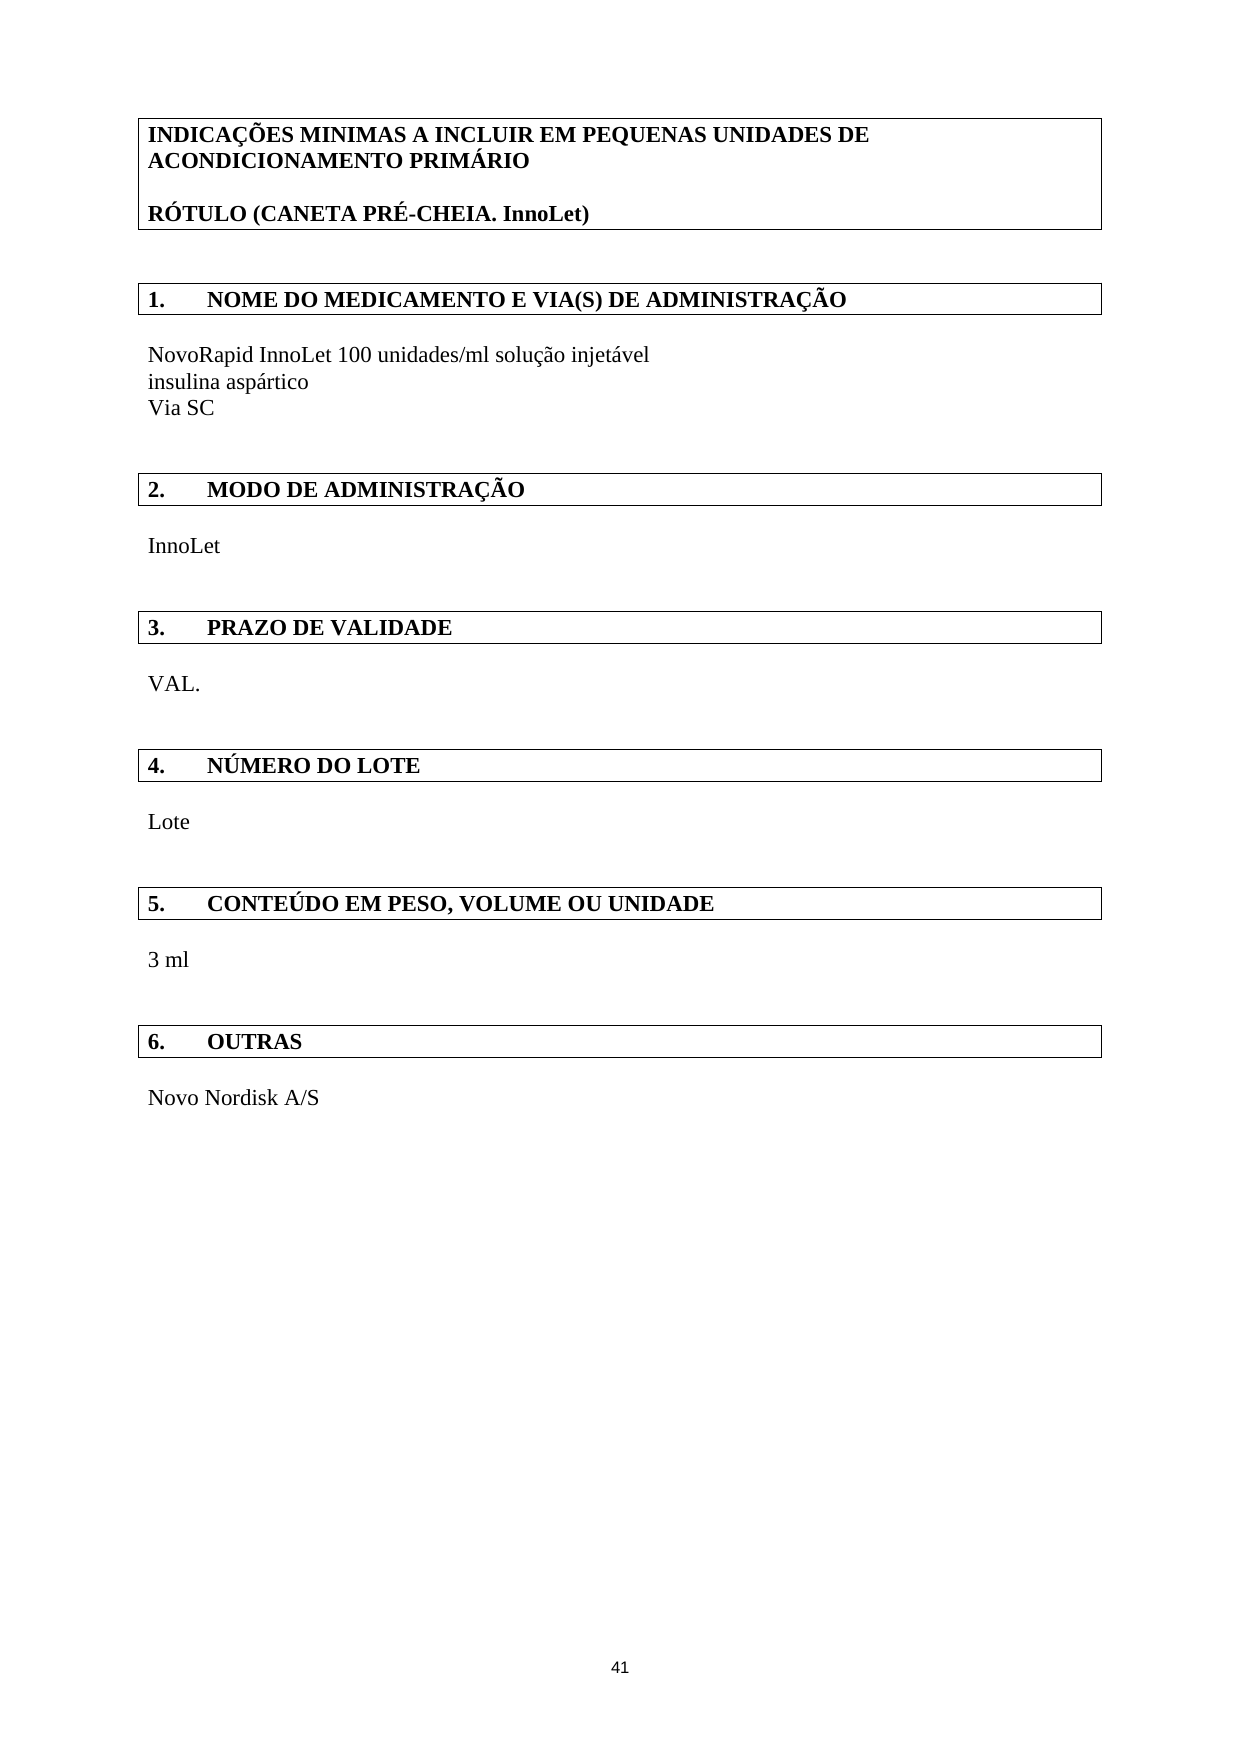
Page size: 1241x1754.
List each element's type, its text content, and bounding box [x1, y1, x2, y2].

text VAL. [148, 670, 1092, 697]
text 6. OUTRAS [139, 1026, 1101, 1057]
text NovoRapid InnoLet 100 unidades/ml solução injetável [148, 341, 1092, 368]
text 2. MODO DE ADMINISTRAÇÃO [139, 474, 1101, 505]
text Via SC [148, 394, 1092, 421]
text 5. CONTEÚDO EM PESO, VOLUME OU UNIDADE [139, 888, 1101, 919]
text Novo Nordisk A/S [148, 1084, 1092, 1111]
text 3 ml [148, 946, 1092, 973]
text RÓTULO (CANETA PRÉ-CHEIA. InnoLet) [139, 197, 1101, 229]
text 1. NOME DO MEDICAMENTO E VIA(S) DE ADMINISTRAÇÃO [139, 284, 1101, 314]
text 3. PRAZO DE VALIDADE [139, 612, 1101, 643]
text insulina aspártico [148, 368, 1092, 394]
text 4. NÚMERO DO LOTE [139, 750, 1101, 781]
text INDICAÇÕES MINIMAS A INCLUIR EM PEQUENAS UNIDADES DE ACONDICIONAMENTO PRIMÁRIO [139, 119, 1101, 174]
text Lote [148, 808, 1092, 834]
text InnoLet [148, 532, 1092, 558]
